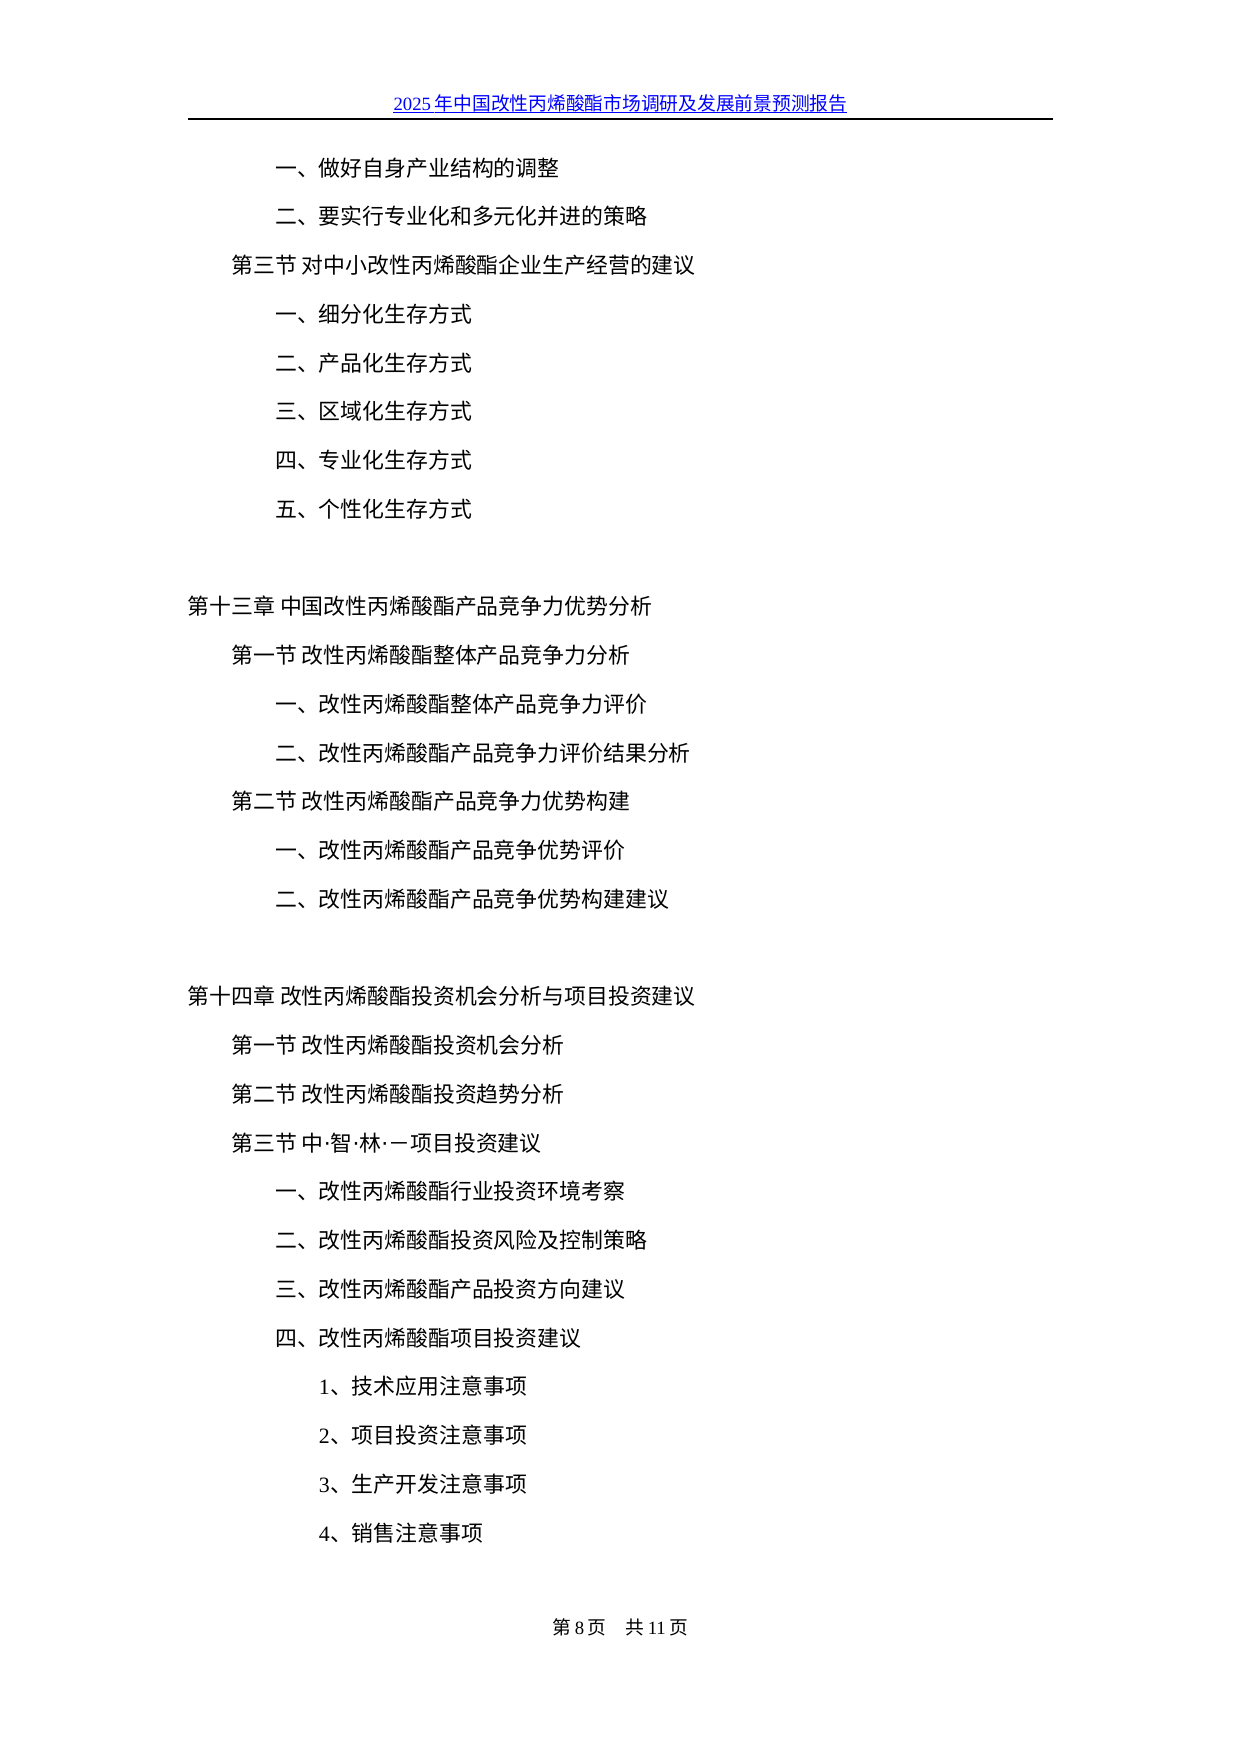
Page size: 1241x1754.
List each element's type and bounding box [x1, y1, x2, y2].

text [187, 150, 1053, 1548]
